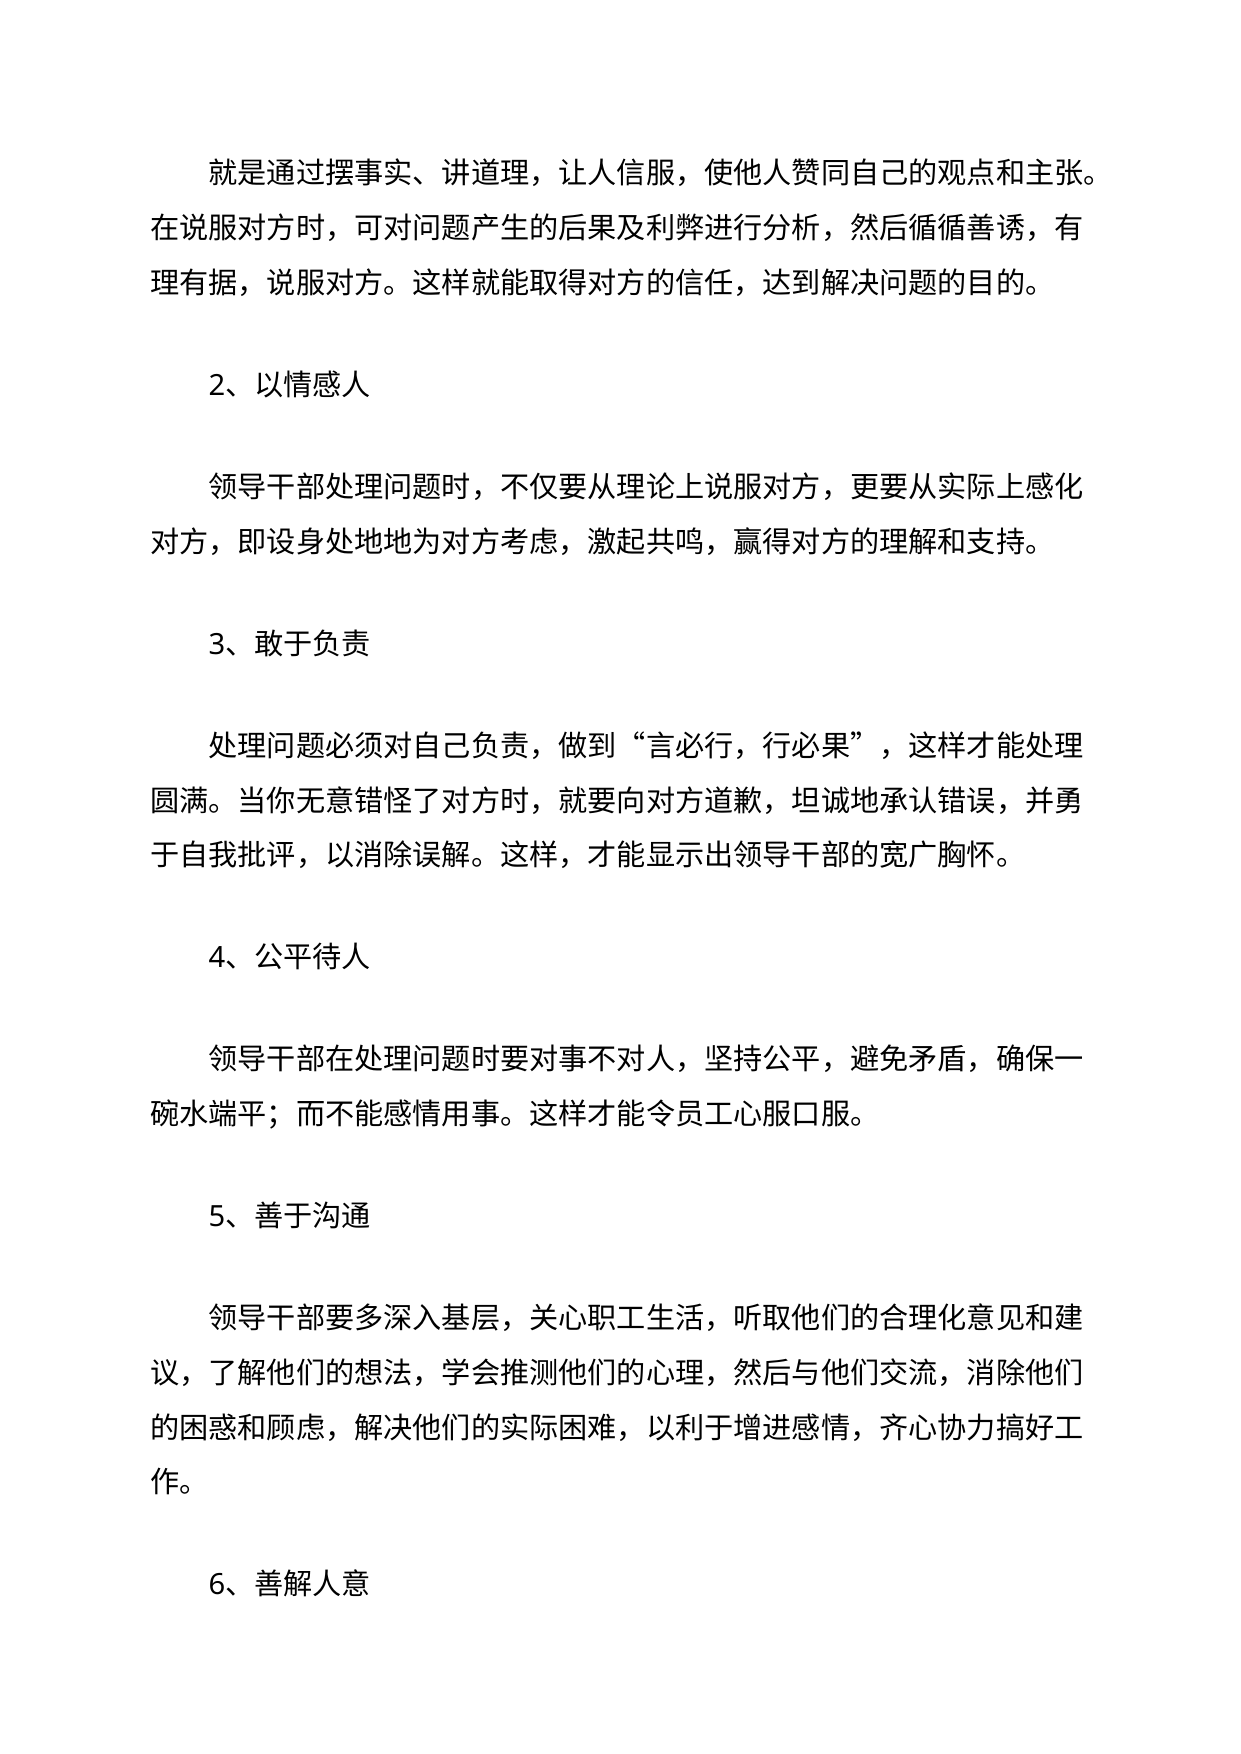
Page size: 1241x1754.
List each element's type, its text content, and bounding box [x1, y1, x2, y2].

text 6、善解人意 [150, 1561, 1090, 1603]
text 领导干部要多深入基层，关心职工生活，听取他们的合理化意见和建议，了解他们的想法，学会推测他们的心理，然后与他们交流，消除他们的困惑和顾虑，解决他们的实际困难，以利于增进感情，齐心协力搞好工作。 [150, 1294, 1090, 1501]
text 就是通过摆事实、讲道理，让人信服，使他人赞同自己的观点和主张。在说服对方时，可对问题产生的后果及利弊进行分析，然后循循善诱，有理有据，说服对方。这样就能取得对方的信任，达到解决问题的目的。 [150, 150, 1090, 302]
text 领导干部在处理问题时要对事不对人，坚持公平，避免矛盾，确保一碗水端平；而不能感情用事。这样才能令员工心服口服。 [150, 1036, 1090, 1133]
text 5、善于沟通 [150, 1192, 1090, 1235]
text 4、公平待人 [150, 934, 1090, 976]
text 处理问题必须对自己负责，做到“言必行，行必果”，这样才能处理圆满。当你无意错怪了对方时，就要向对方道歉，坦诚地承认错误，并勇于自我批评，以消除误解。这样，才能显示出领导干部的宽广胸怀。 [150, 722, 1090, 874]
text 领导干部处理问题时，不仅要从理论上说服对方，更要从实际上感化对方，即设身处地地为对方考虑，激起共鸣，赢得对方的理解和支持。 [150, 463, 1090, 561]
text 2、以情感人 [150, 362, 1090, 404]
text 3、敢于负责 [150, 620, 1090, 663]
